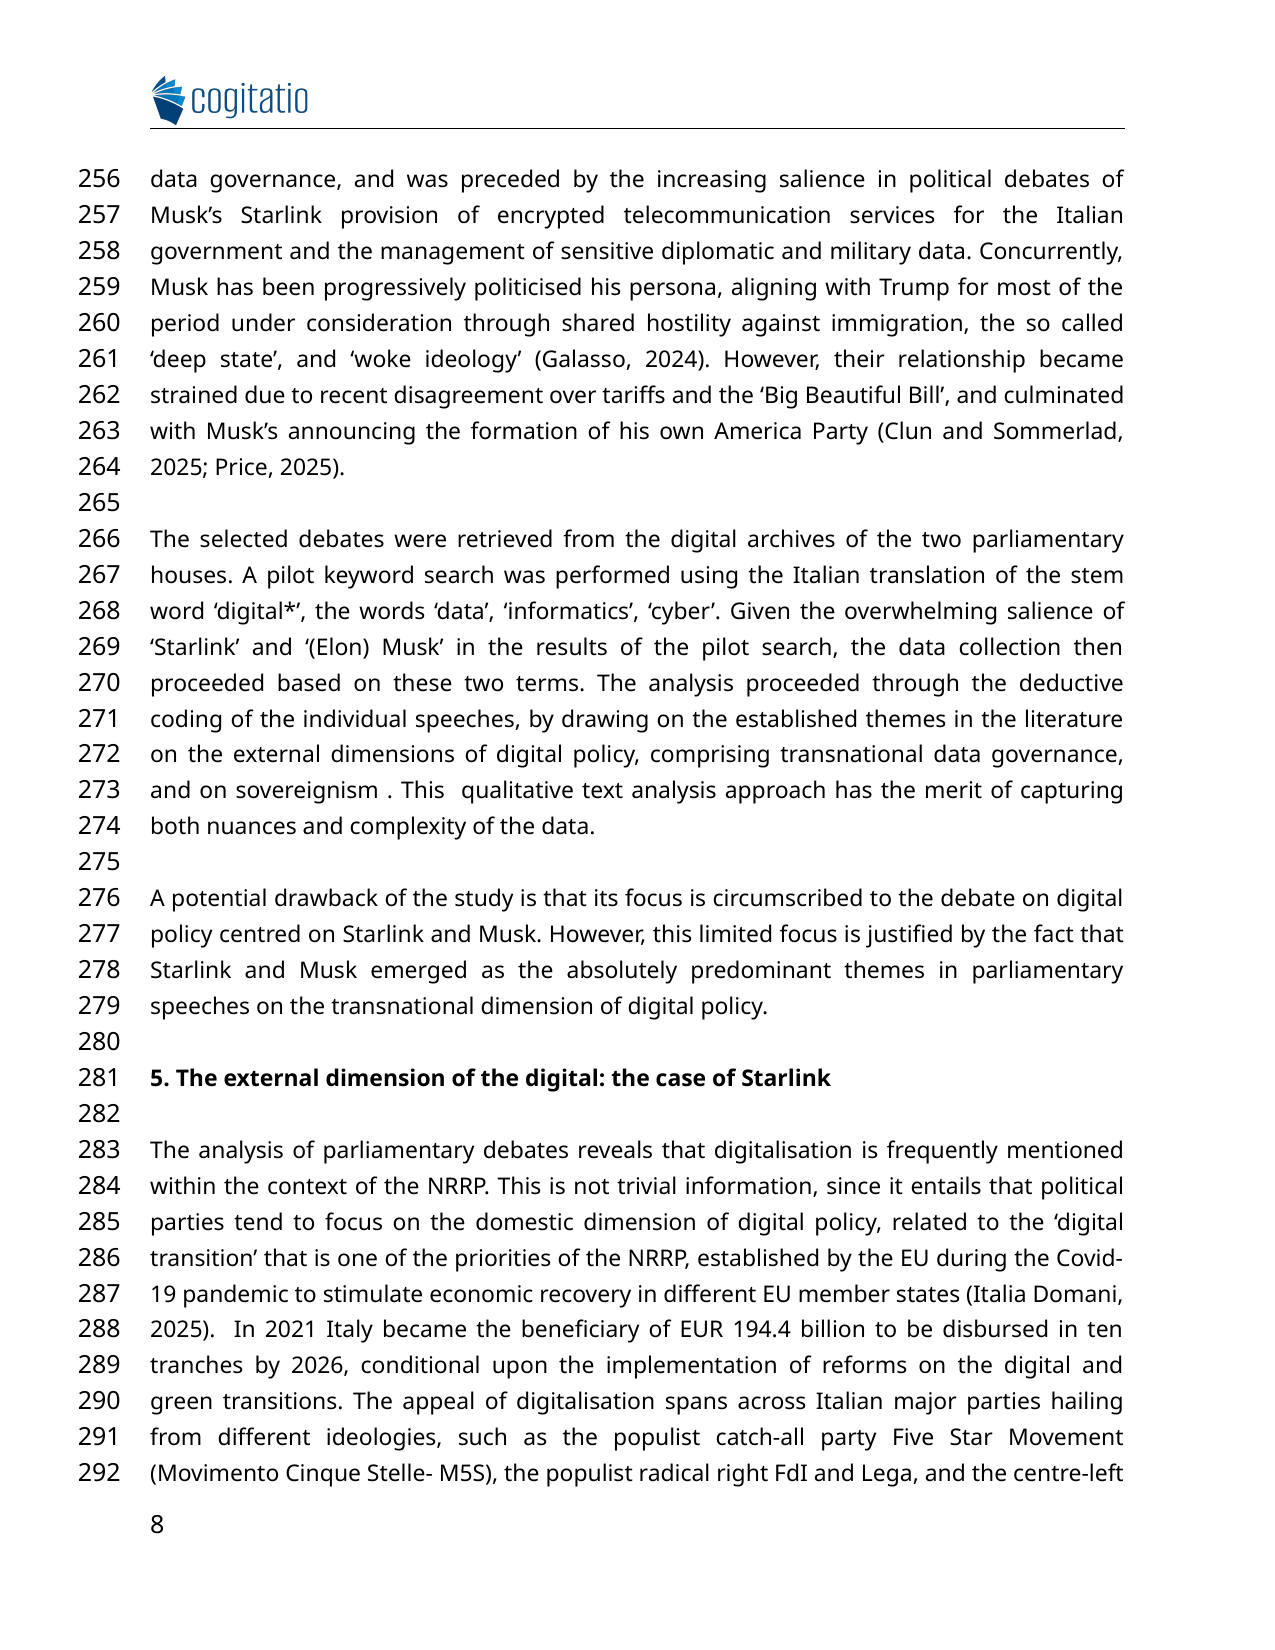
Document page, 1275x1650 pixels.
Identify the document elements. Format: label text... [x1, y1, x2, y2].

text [150, 1134, 1125, 1488]
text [150, 163, 1125, 482]
picture [150, 75, 309, 127]
subtitle 5. The external dimension of the digital: the case of Starlink [150, 1062, 1125, 1093]
text The selected debates were retrieved from the digital archives of the two parliamentary houses. A pilot keyword search was performed using the Italian translation of the stem word ‘digital*’, the words ‘data’, ‘informatics’, ‘cyber’. Given the overwhelming salience of ‘Starlink’ and ‘(Elon) Musk’ in the results of the pilot search, the data collection then proceeded based on these two terms. The analysis proceeded through the deductive coding of the individual speeches, by drawing on the established themes in the literature on the external dimensions of digital policy, comprising transnational data governance, and on sovereignism . This qualitative text analysis approach has the merit of capturing both nuances and complexity of the data. [150, 523, 1125, 842]
text A potential drawback of the study is that its focus is circumscribed to the debate on digital policy centred on Starlink and Musk. However, this limited focus is justified by the fact that Starlink and Musk emerged as the absolutely predominant themes in parliamentary speeches on the transnational dimension of digital policy. [150, 882, 1125, 1021]
